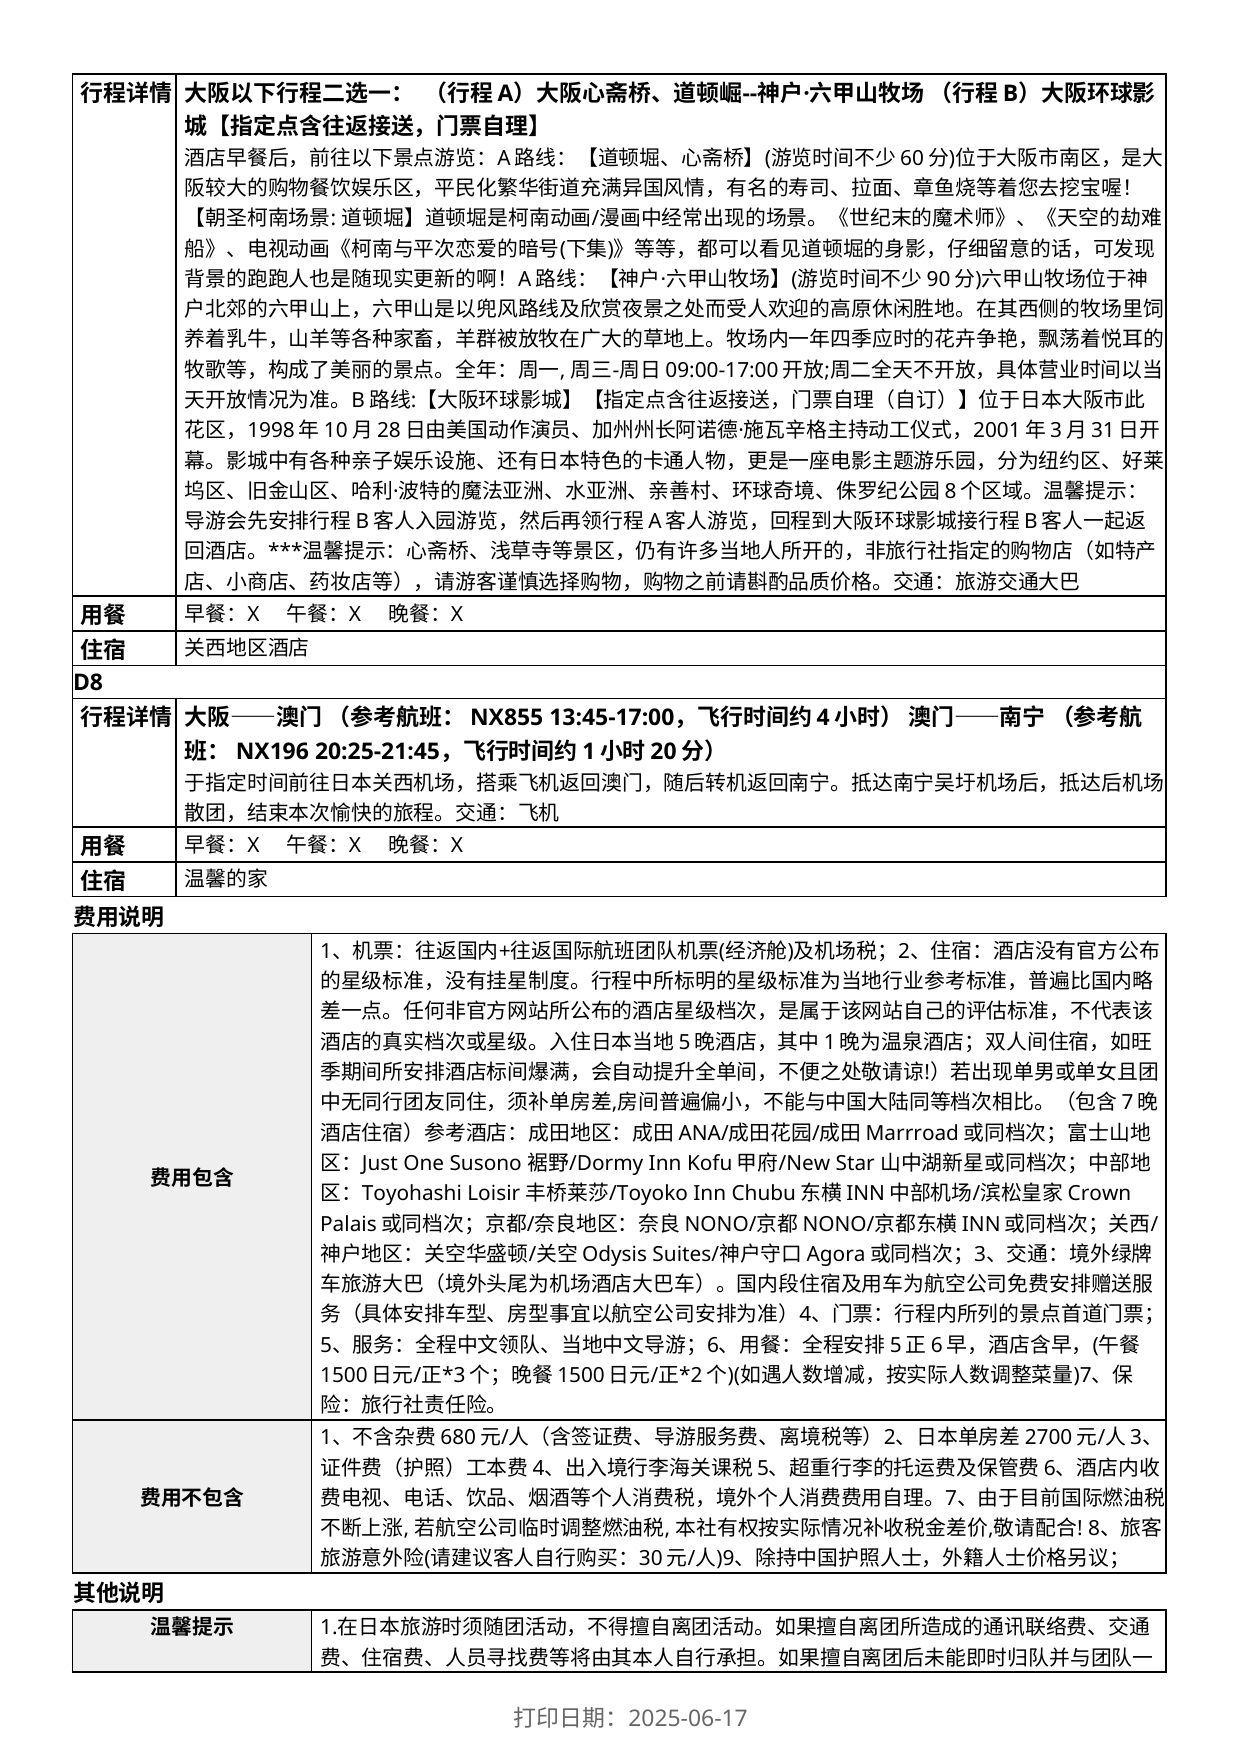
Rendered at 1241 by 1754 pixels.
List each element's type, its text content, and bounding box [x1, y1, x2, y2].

table_cell 住宿 [73, 632, 175, 665]
table_cell 费用不包含 [73, 1421, 311, 1572]
table_cell 行程详情 [73, 75, 175, 595]
table_cell 大阪以下行程二选一： （行程A）大阪心斋桥、道顿崛--神户·六甲山牧场 （行程B）大阪环球影城【指定点含往返接送，门票自理】 酒店早餐后，前往以下景点游览： [177, 75, 1165, 595]
table_header 费用包含 [73, 934, 311, 1419]
table_cell 1、不含杂费680元/人（含签证费、导游服务费、离境税等） [312, 1421, 1165, 1572]
text 其他说明 [73, 1574, 1167, 1608]
table_cell 关西地区酒店 [177, 632, 1165, 665]
table_cell 行程详情 [73, 699, 175, 826]
text 费用说明 [73, 898, 1167, 932]
table_cell 住宿 [73, 863, 175, 896]
table_cell 早餐：X 午餐：X 晚餐：X [177, 828, 1165, 861]
table_cell D8 [73, 666, 1165, 698]
table_header 1、机票：往返国内+往返国际航班团队机票(经济舱)及机场税； [312, 934, 1165, 1419]
table_header 温馨提示 [73, 1611, 311, 1671]
table_cell 用餐 [73, 828, 175, 861]
table_cell 温馨的家 [177, 863, 1165, 896]
table_cell 早餐：X 午餐：X 晚餐：X [177, 597, 1165, 630]
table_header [312, 1611, 1165, 1671]
table_cell 大阪——澳门 （参考航班： NX855 13:45-17:00，飞行时间约4小时） 澳门——南宁 （参考航班： NX196 20:25-21:45，飞行时间约1小时20分） 于指定时间前往日本关西机场，搭乘飞机返回澳门，随后转机返回南宁。抵达南宁吴圩机场后，抵达后机场散团，结束本次愉快的旅程。 [177, 699, 1165, 826]
table_cell 用餐 [73, 597, 175, 630]
